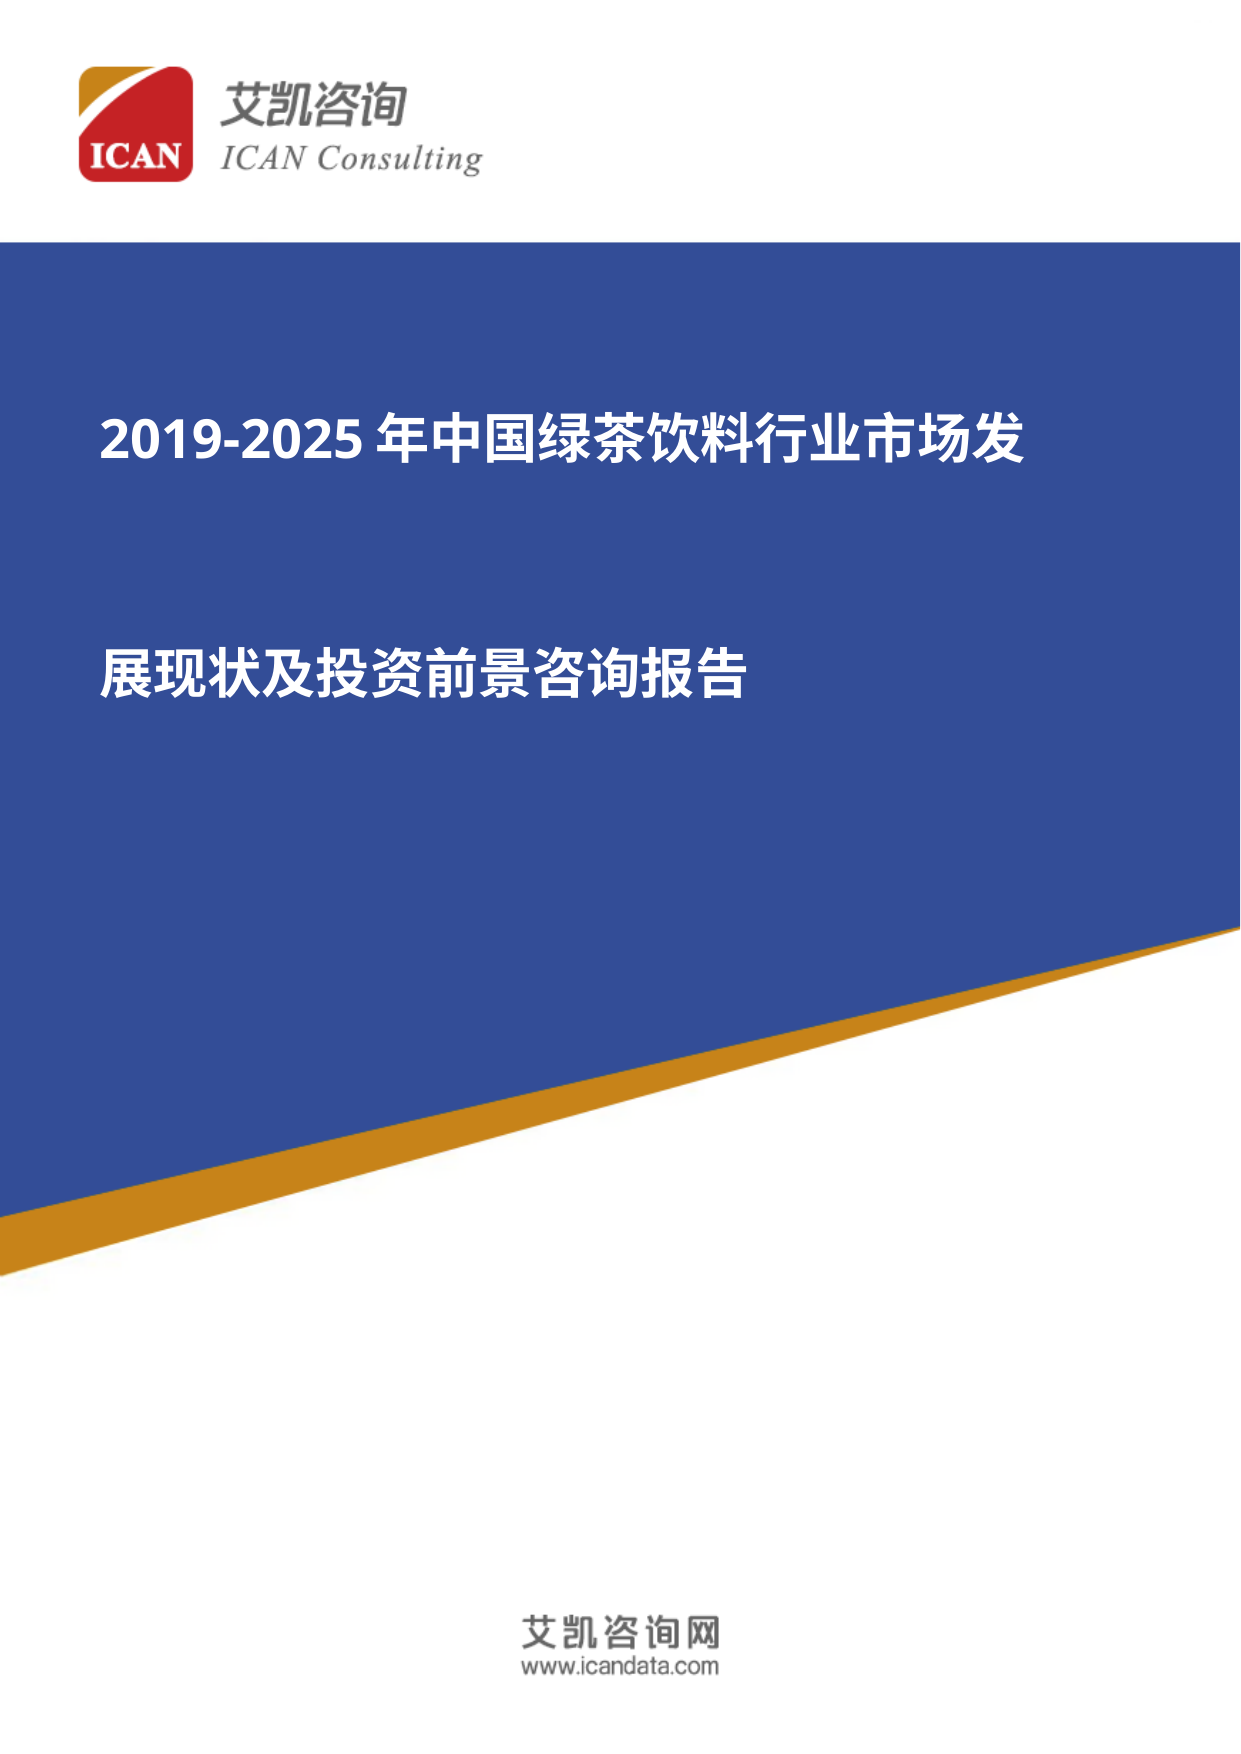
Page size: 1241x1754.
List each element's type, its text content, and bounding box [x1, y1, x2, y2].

subtitle 2019-2025年中国绿茶饮料行业市场发展现状及投资前景咨询报告 [99, 386, 1053, 718]
picture [0, 5, 1241, 1754]
